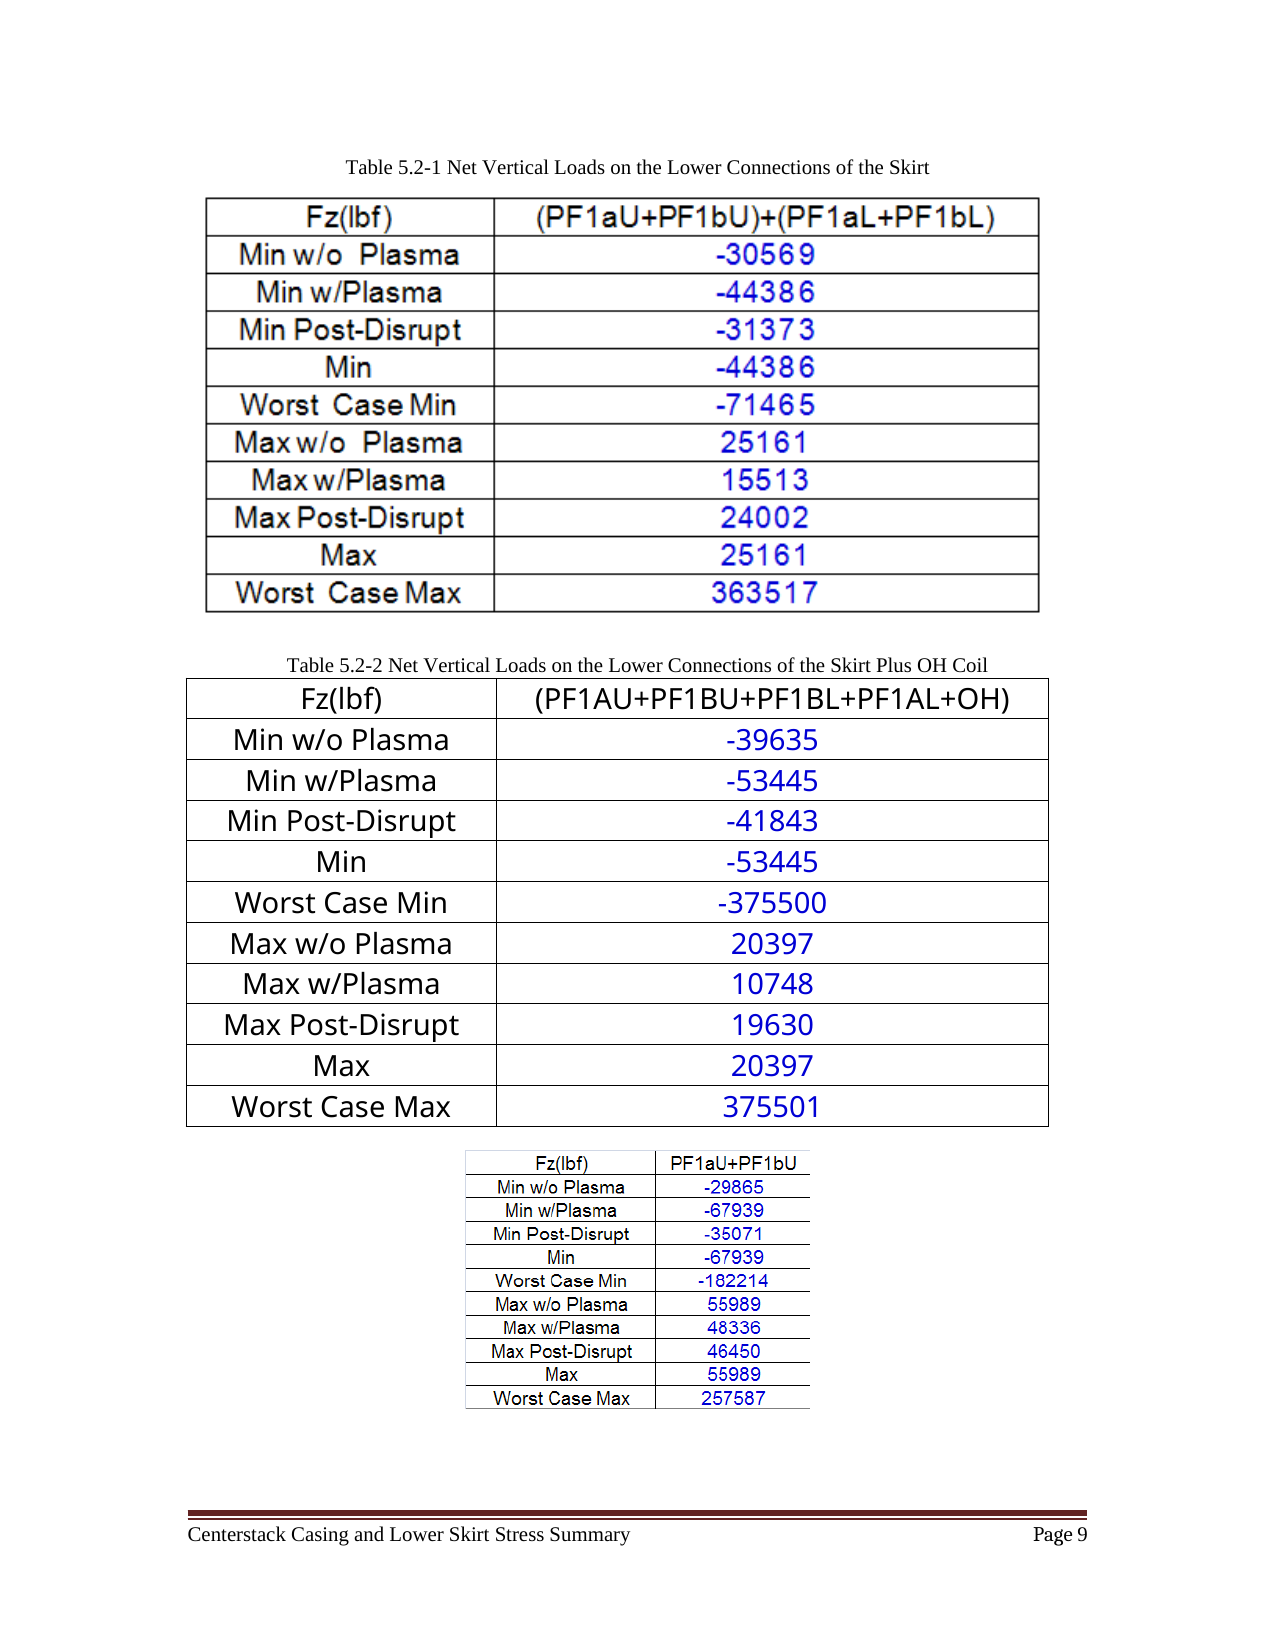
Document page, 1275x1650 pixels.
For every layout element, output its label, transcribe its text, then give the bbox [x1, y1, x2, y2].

table_cell Min [187, 841, 496, 881]
table_cell Max w/Plasma [187, 964, 496, 1003]
picture [465, 1150, 810, 1409]
table_cell Worst Case Min [187, 882, 496, 922]
table_cell 375501 [497, 1086, 1048, 1126]
text Table 5.2-2 Net Vertical Loads on the Lower Connections of the Skirt Plus OH Coil [187, 653, 1087, 677]
table_cell -39635 [497, 719, 1048, 759]
table_cell Max [187, 1045, 496, 1085]
table_header Fz(lbf) [187, 679, 496, 718]
table_header (PF1AU+PF1BU+PF1BL+PF1AL+OH) [497, 679, 1048, 718]
table_cell 20397 [497, 1045, 1048, 1085]
table_cell -53445 [497, 841, 1048, 881]
table_cell -375500 [497, 882, 1048, 922]
table_cell 19630 [497, 1004, 1048, 1044]
text Table 5.2-1 Net Vertical Loads on the Lower Connections of the Skirt [187, 155, 1087, 179]
table_cell Max w/o Plasma [187, 923, 496, 963]
table_cell 20397 [497, 923, 1048, 963]
table_cell Max Post-Disrupt [187, 1004, 496, 1044]
table_cell Min w/o Plasma [187, 719, 496, 759]
table_cell -41843 [497, 801, 1048, 840]
table_cell -53445 [497, 760, 1048, 800]
table_cell 10748 [497, 964, 1048, 1003]
picture [187, 179, 1057, 630]
table_cell Min w/Plasma [187, 760, 496, 800]
table_cell Worst Case Max [187, 1086, 496, 1126]
table_cell Min Post-Disrupt [187, 801, 496, 840]
